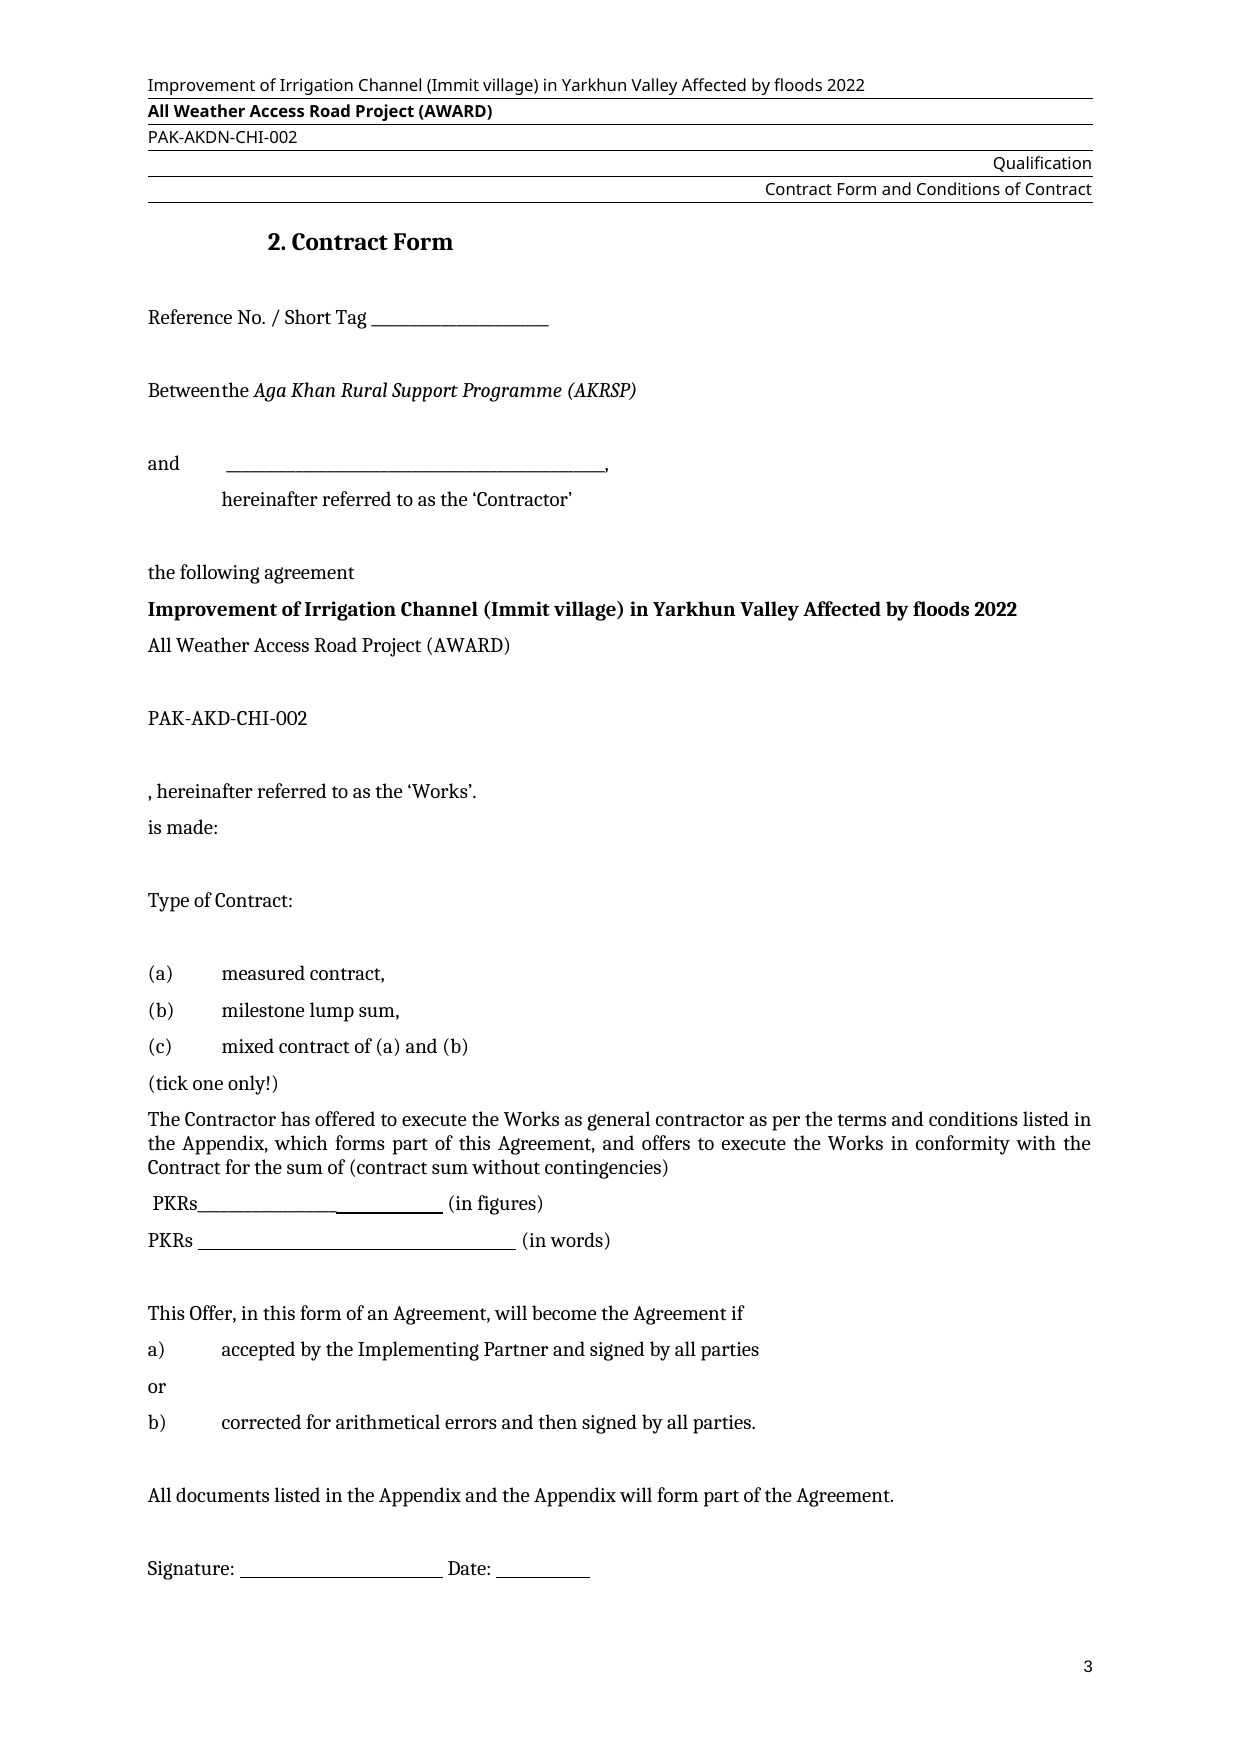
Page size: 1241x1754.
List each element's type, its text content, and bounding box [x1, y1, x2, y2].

text a) accepted by the Implementing Partner and signed by all parties [148, 1338, 1093, 1362]
text and _________________________________________________, [148, 451, 1093, 475]
text This Offer, in this form of an Agreement, will become the Agreement if [148, 1301, 1093, 1325]
text Reference No. / Short Tag _______________________ [148, 306, 1093, 329]
text (a) measured contract, [148, 962, 1093, 986]
text (tick one only!) [148, 1071, 1093, 1095]
text or [148, 1374, 1093, 1398]
text Signature: Date: [148, 1557, 1093, 1581]
text , hereinafter referred to as the ‘Works’. [148, 779, 1093, 803]
text Between the Aga Khan Rural Support Programme (AKRSP) [148, 378, 1093, 402]
text Type of Contract: [148, 889, 1093, 913]
text is made: [148, 816, 1093, 840]
text Improvement of Irrigation Channel (Immit village) in Yarkhun Valley Affected by floods 2022 [148, 597, 1093, 621]
text The Contractor has offered to execute the Works as general contractor as per the terms and conditions listed in the Appendix, which forms part of this Agreement, and offers to execute the Works in conformity with the Contract for the sum of (contract sum without contingencies) [148, 1108, 1093, 1179]
text hereinafter referred to as the ‘Contractor’ [148, 488, 1093, 512]
text b) corrected for arithmetical errors and then signed by all parties. [148, 1411, 1093, 1435]
subtitle 2. Contract Form [268, 228, 1093, 257]
text the following agreement [148, 561, 1093, 585]
text (b) milestone lump sum, [148, 998, 1093, 1022]
text All documents listed in the Appendix and the Appendix will form part of the Agreement. [148, 1484, 1093, 1508]
text PKRs (in words) [148, 1228, 1093, 1252]
text PAK-AKD-CHI-002 [148, 707, 1093, 731]
text (c) mixed contract of (a) and (b) [148, 1035, 1093, 1059]
text All Weather Access Road Project (AWARD) [148, 634, 1093, 658]
text PKRs__________________ (in figures) [148, 1192, 1093, 1216]
